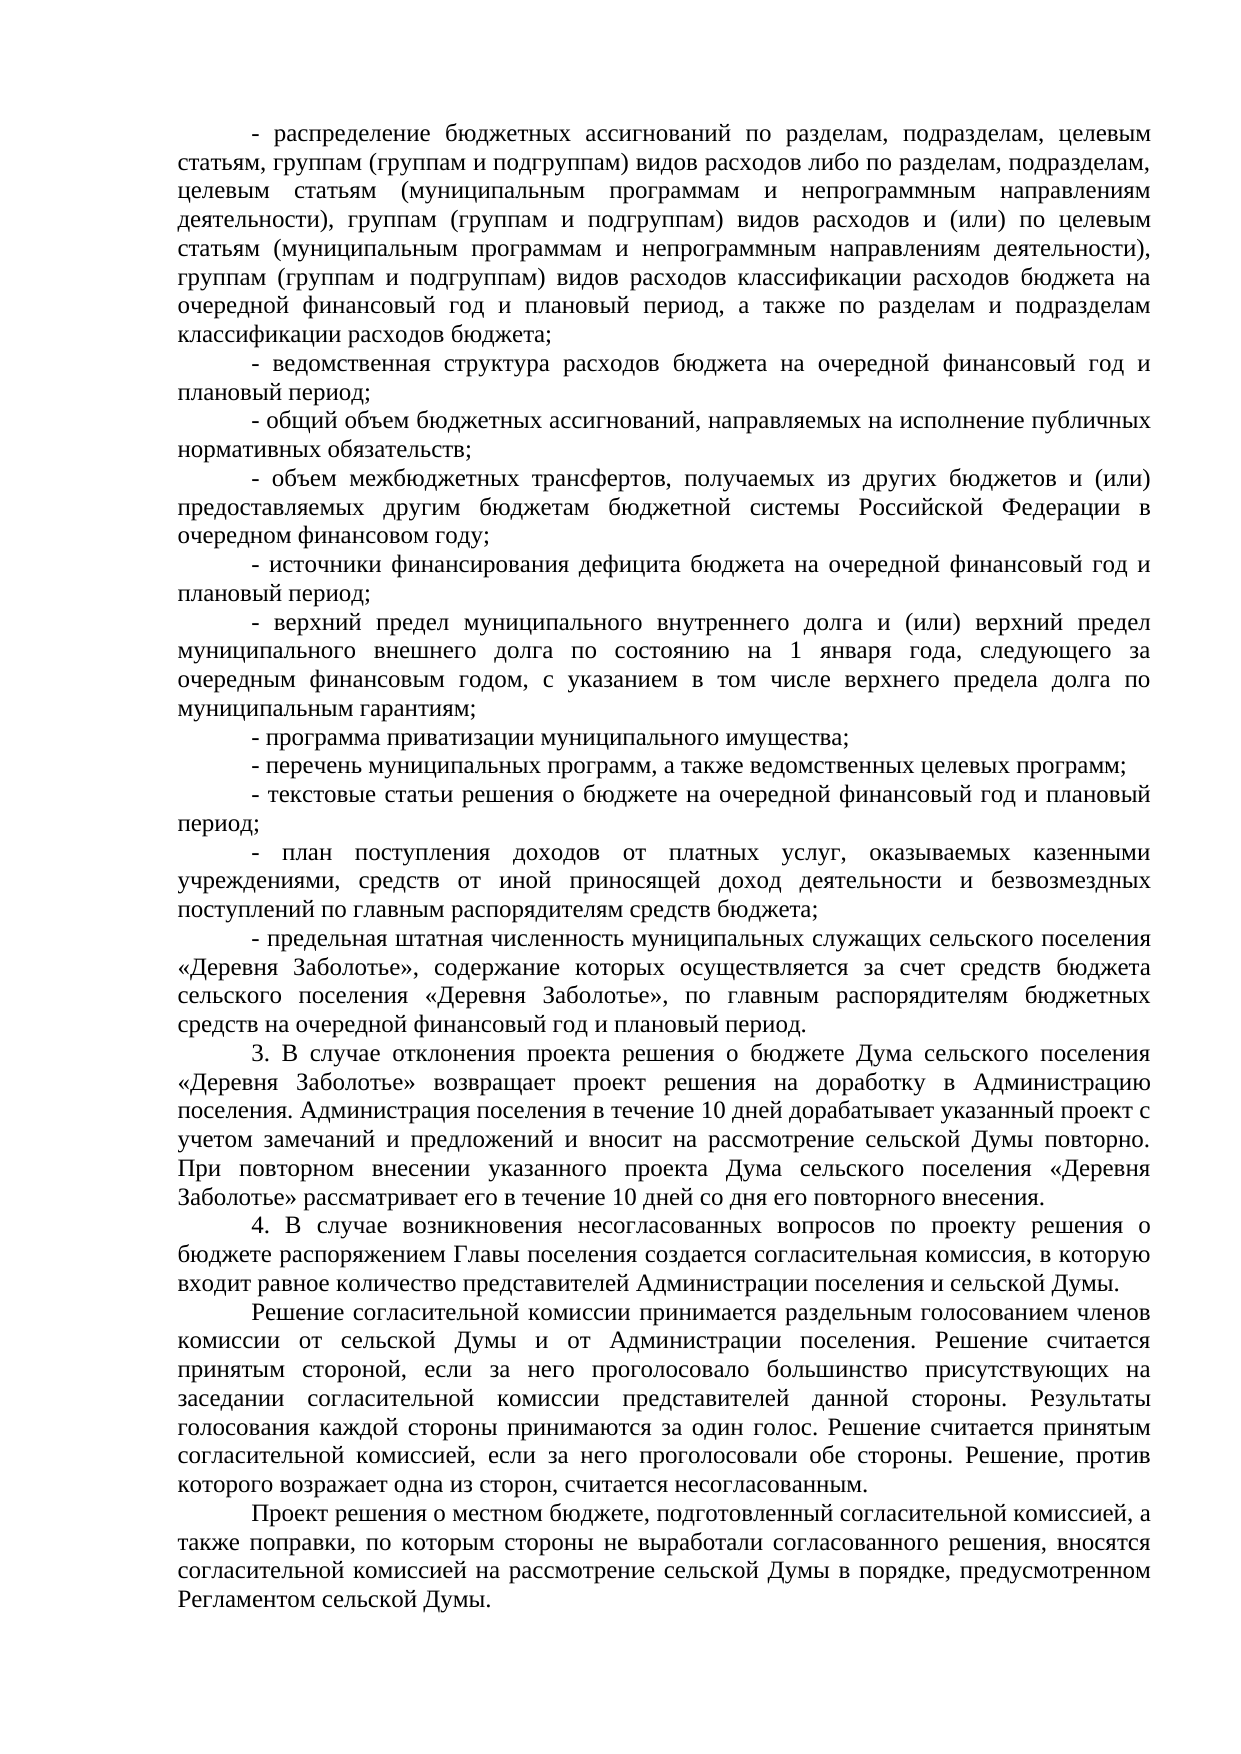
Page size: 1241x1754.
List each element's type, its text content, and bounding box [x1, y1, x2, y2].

text - предельная штатная численность муниципальных служащих сельского поселения «Деревня Заболотье», содержание которых осуществляется за счет средств бюджета сельского поселения «Деревня Заболотье», по главным распорядителям бюджетных средств на очередной финансовый год и плановый период. [177, 923, 1152, 1038]
text - верхний предел муниципального внутреннего долга и (или) верхний предел муниципального внешнего долга по состоянию на 1 января года, следующего за очередным финансовым годом, с указанием в том числе верхнего предела долга по муниципальным гарантиям; [177, 607, 1152, 722]
text Проект решения о местном бюджете, подготовленный согласительной комиссией, а также поправки, по которым стороны не выработали согласованного решения, вносятся согласительной комиссией на рассмотрение сельской Думы в порядке, предусмотренном Регламентом сельской Думы. [177, 1498, 1152, 1613]
text - перечень муниципальных программ, а также ведомственных целевых программ; [177, 751, 1152, 779]
text 4. В случае возникновения несогласованных вопросов по проекту решения о бюджете распоряжением Главы поселения создается согласительная комиссия, в которую входит равное количество представителей Администрации поселения и сельской Думы. [177, 1211, 1152, 1297]
text - объем межбюджетных трансфертов, получаемых из других бюджетов и (или) предоставляемых другим бюджетам бюджетной системы Российской Федерации в очередном финансовом году; [177, 463, 1152, 549]
text - источники финансирования дефицита бюджета на очередной финансовый год и плановый период; [177, 549, 1152, 607]
text 3. В случае отклонения проекта решения о бюджете Дума сельского поселения «Деревня Заболотье» возвращает проект решения на доработку в Администрацию поселения. Администрация поселения в течение 10 дней дорабатывает указанный проект с учетом замечаний и предложений и вносит на рассмотрение сельской Думы повторно. При повторном внесении указанного проекта Дума сельского поселения «Деревня Заболотье» рассматривает его в течение 10 дней со дня его повторного внесения. [177, 1038, 1152, 1211]
text - распределение бюджетных ассигнований по разделам, подразделам, целевым статьям, группам (группам и подгруппам) видов расходов либо по разделам, подразделам, целевым статьям (муниципальным программам и непрограммным направлениям деятельности), группам (группам и подгруппам) видов расходов и (или) по целевым статьям (муниципальным программам и непрограммным направлениям деятельности), группам (группам и подгруппам) видов расходов классификации расходов бюджета на очередной финансовый год и плановый период, а также по разделам и подразделам классификации расходов бюджета; [177, 118, 1152, 348]
text Решение согласительной комиссии принимается раздельным голосованием членов комиссии от сельской Думы и от Администрации поселения. Решение считается принятым стороной, если за него проголосовало большинство присутствующих на заседании согласительной комиссии представителей данной стороны. Результаты голосования каждой стороны принимаются за один голос. Решение считается принятым согласительной комиссией, если за него проголосовали обе стороны. Решение, против которого возражает одна из сторон, считается несогласованным. [177, 1297, 1152, 1498]
text - ведомственная структура расходов бюджета на очередной финансовый год и плановый период; [177, 348, 1152, 406]
text - текстовые статьи решения о бюджете на очередной финансовый год и плановый период; [177, 779, 1152, 837]
text - план поступления доходов от платных услуг, оказываемых казенными учреждениями, средств от иной приносящей доход деятельности и безвозмездных поступлений по главным распорядителям средств бюджета; [177, 837, 1152, 923]
text - программа приватизации муниципального имущества; [177, 722, 1152, 751]
text - общий объем бюджетных ассигнований, направляемых на исполнение публичных нормативных обязательств; [177, 406, 1152, 463]
